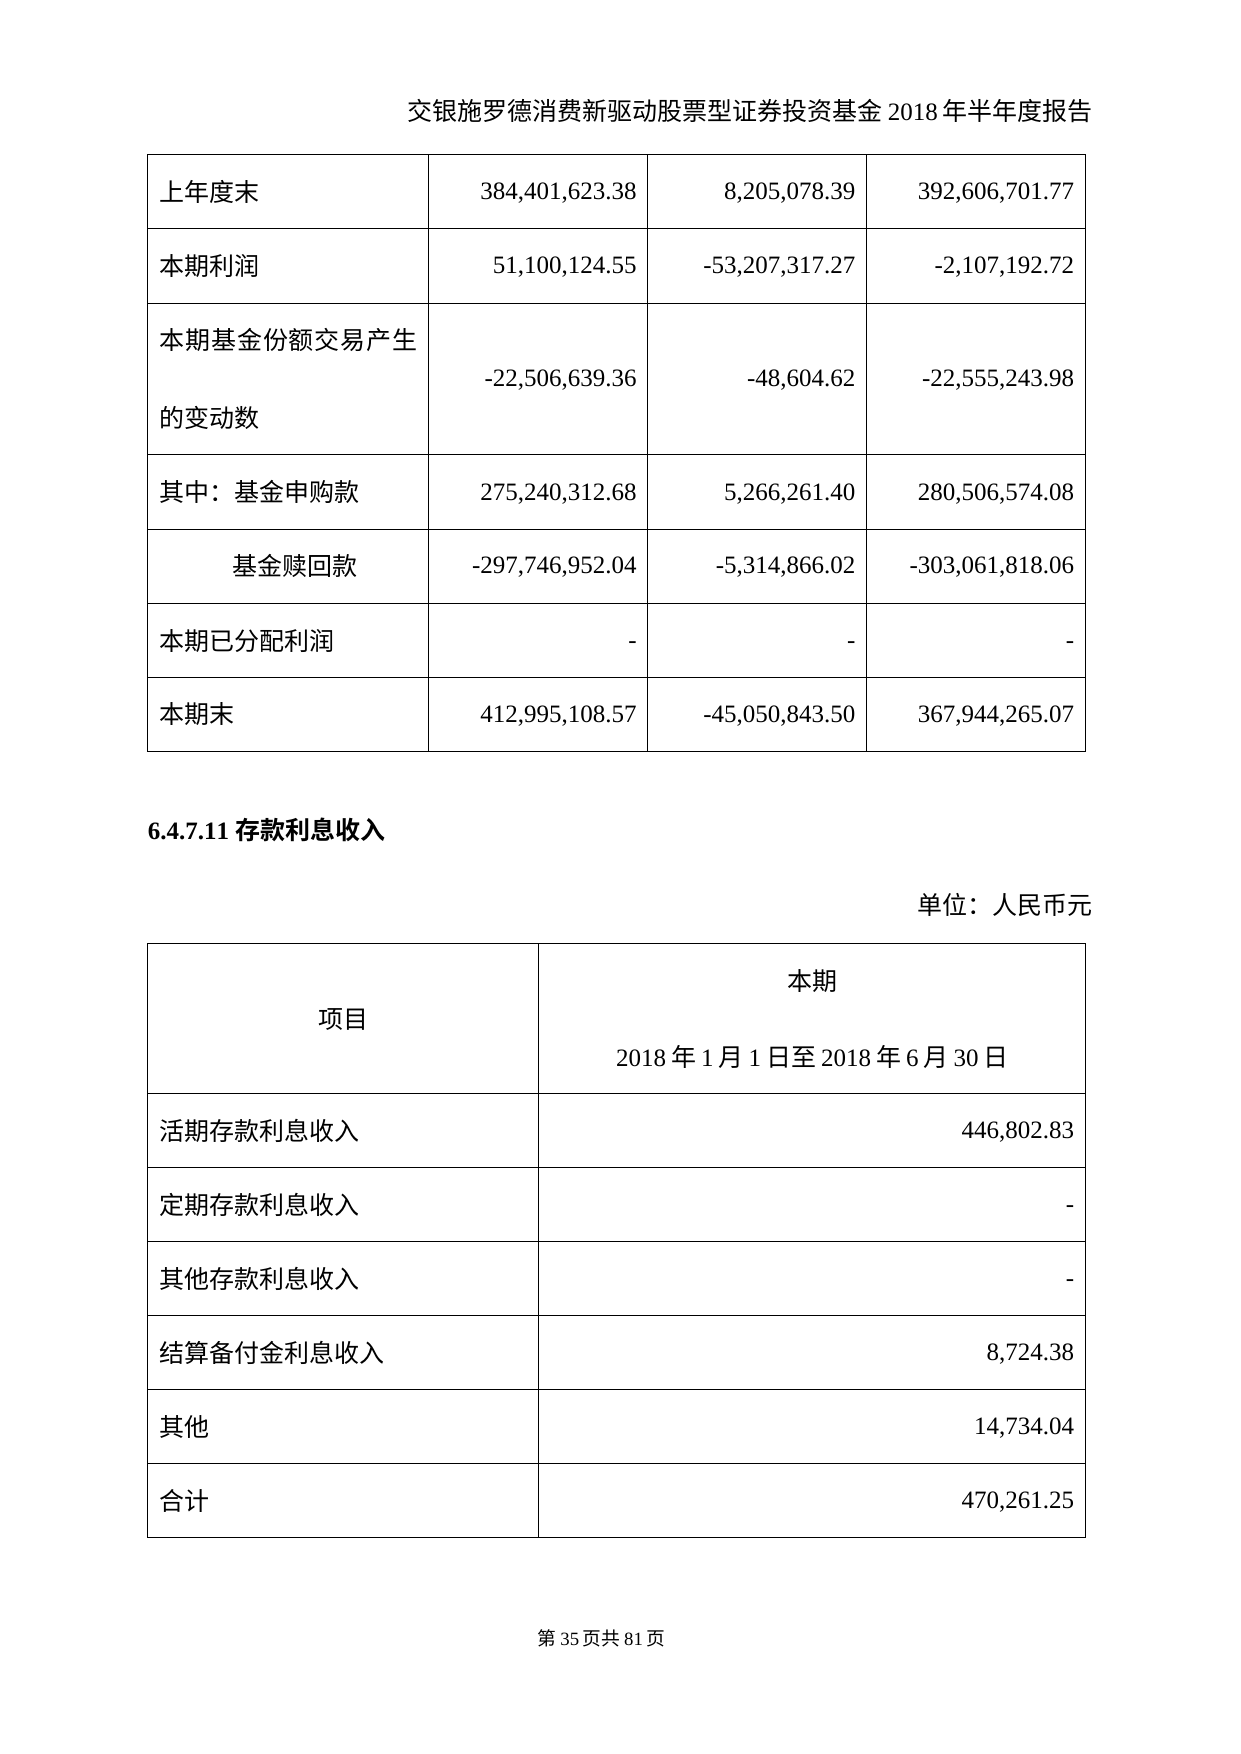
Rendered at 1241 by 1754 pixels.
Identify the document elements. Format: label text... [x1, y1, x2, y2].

table_cell -53,207,317.27 [648, 229, 866, 302]
table_cell - [539, 1242, 1085, 1315]
table_cell -22,555,243.98 [867, 304, 1085, 454]
table_cell 其他 [148, 1390, 538, 1463]
table_cell 470,261.25 [539, 1464, 1085, 1537]
table_cell 定期存款利息收入 [148, 1168, 538, 1241]
table_cell - [539, 1168, 1085, 1241]
table_cell 本期基金份额交易产生的变动数 [148, 304, 428, 454]
table_cell 8,724.38 [539, 1316, 1085, 1389]
table_header 本期 2018年1月1日至2018年6月30日 [539, 944, 1085, 1093]
table_cell - [867, 604, 1085, 677]
table_cell 其中：基金申购款 [148, 455, 428, 528]
table_cell 本期已分配利润 [148, 604, 428, 677]
table_cell 本期末 [148, 678, 428, 751]
table_cell 51,100,124.55 [429, 229, 647, 302]
table_cell -22,506,639.36 [429, 304, 647, 454]
table_header 项目 [148, 944, 538, 1093]
table_cell 8,205,078.39 [648, 155, 866, 228]
table_cell 上年度末 [148, 155, 428, 228]
table_cell -5,314,866.02 [648, 530, 866, 602]
table_cell 446,802.83 [539, 1094, 1085, 1167]
table_cell 结算备付金利息收入 [148, 1316, 538, 1389]
table_cell -297,746,952.04 [429, 530, 647, 602]
table_cell 275,240,312.68 [429, 455, 647, 528]
table_cell - [648, 604, 866, 677]
table_cell 其他存款利息收入 [148, 1242, 538, 1315]
table_cell 合计 [148, 1464, 538, 1537]
table_cell -45,050,843.50 [648, 678, 866, 751]
text 单位：人民币元 [148, 871, 1092, 936]
table_cell 412,995,108.57 [429, 678, 647, 751]
table_cell -2,107,192.72 [867, 229, 1085, 302]
table_cell 384,401,623.38 [429, 155, 647, 228]
table_cell 280,506,574.08 [867, 455, 1085, 528]
table_cell 基金赎回款 [148, 530, 428, 602]
table_cell -48,604.62 [648, 304, 866, 454]
text 6.4.7.11 存款利息收入 [148, 796, 1092, 861]
table_cell 5,266,261.40 [648, 455, 866, 528]
table_cell 本期利润 [148, 229, 428, 302]
table_cell 367,944,265.07 [867, 678, 1085, 751]
table_cell 392,606,701.77 [867, 155, 1085, 228]
table_cell -303,061,818.06 [867, 530, 1085, 602]
table_cell - [429, 604, 647, 677]
table_cell 活期存款利息收入 [148, 1094, 538, 1167]
table_cell 14,734.04 [539, 1390, 1085, 1463]
